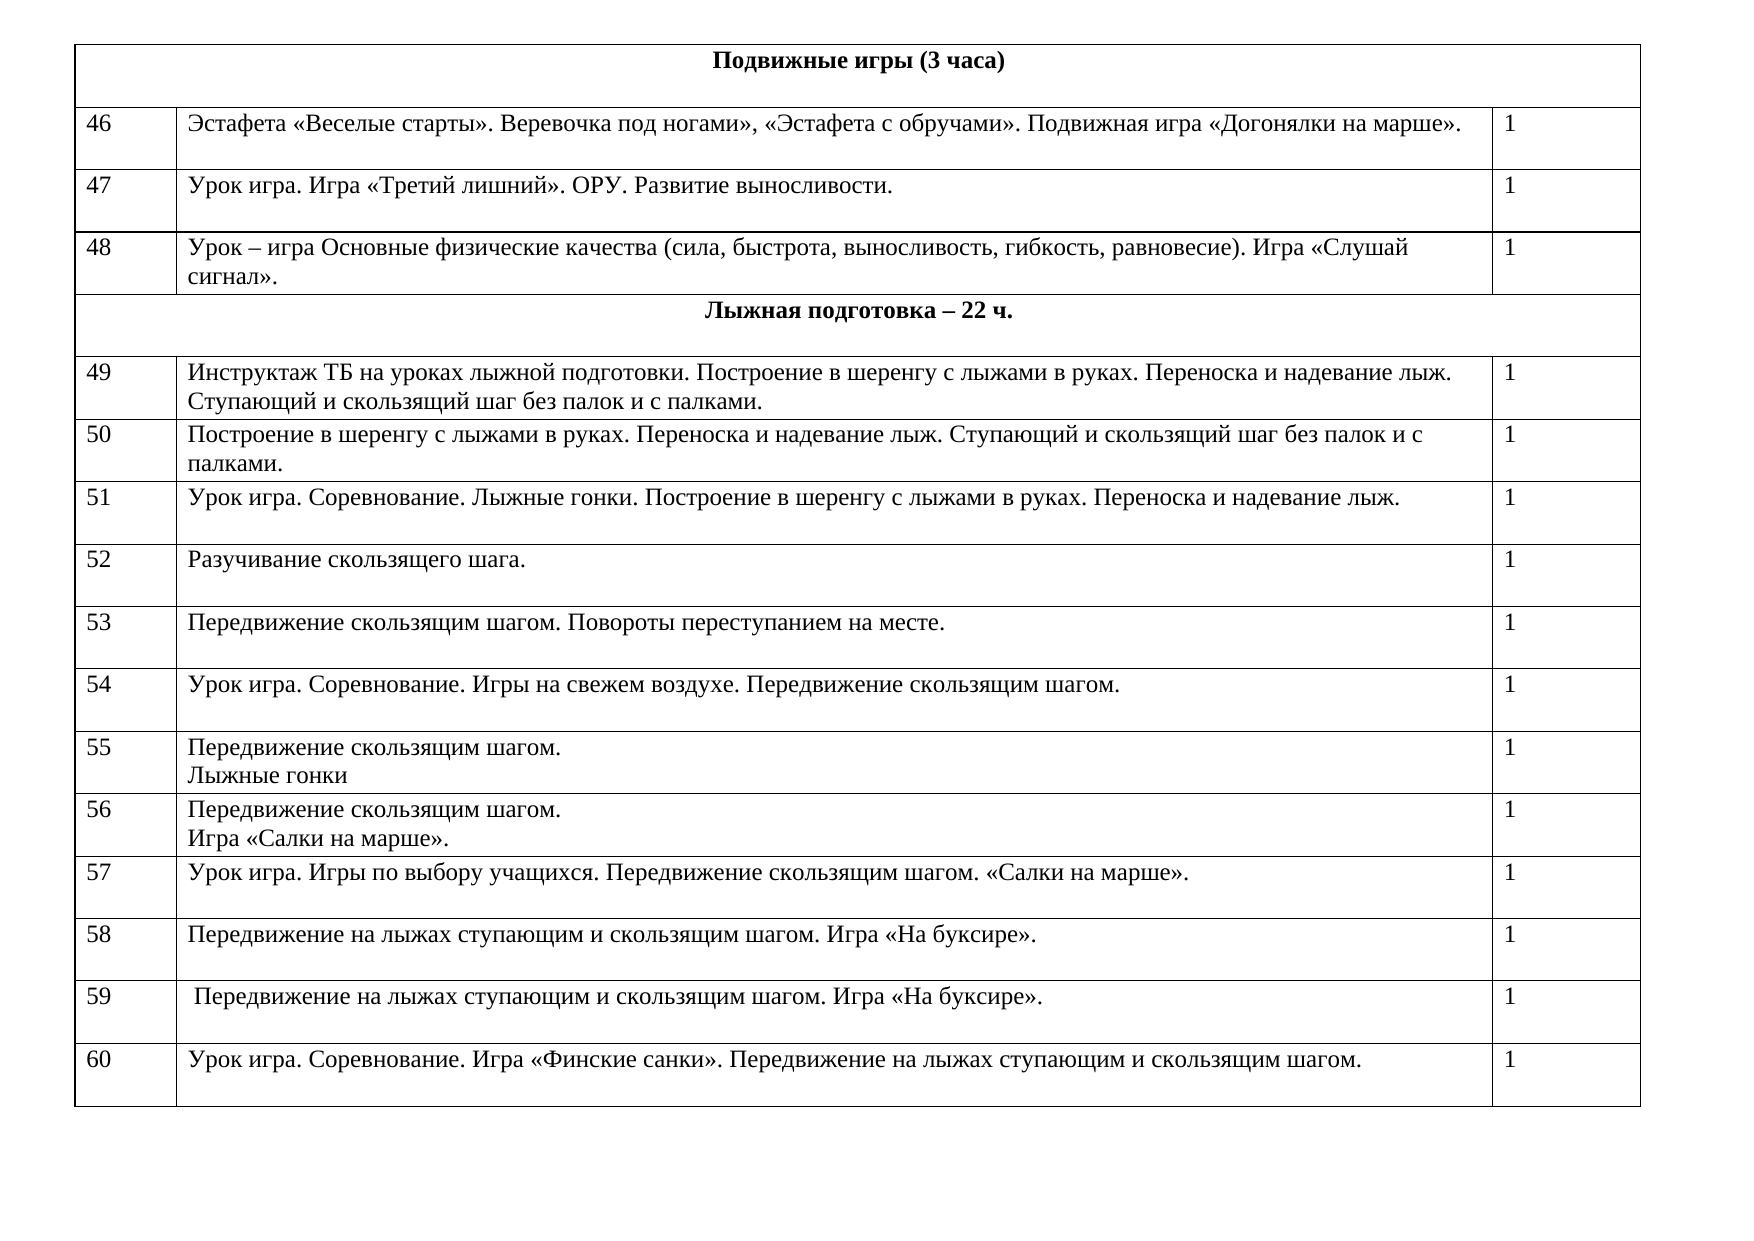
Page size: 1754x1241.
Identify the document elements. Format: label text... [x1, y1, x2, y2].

table_cell 53 [76, 607, 176, 668]
table_cell 1 [1493, 857, 1640, 918]
table_cell 52 [76, 545, 176, 606]
table_cell Передвижение скользящим шагом. Лыжные гонки [177, 732, 1492, 793]
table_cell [177, 108, 1492, 169]
table_cell 57 [76, 857, 176, 918]
table_cell 58 [76, 919, 176, 980]
table_cell Урок игра. Соревнование. Лыжные гонки. Построение в шеренгу с лыжами в руках. Переноска и надевание лыж. [177, 482, 1492, 543]
table_cell 1 [1493, 607, 1640, 668]
table_cell 1 [1493, 732, 1640, 793]
table_cell Урок игра. Соревнование. Игры на свежем воздухе. Передвижение скользящим шагом. [177, 669, 1492, 731]
table_cell 1 [1493, 108, 1640, 169]
table_cell 1 [1493, 1044, 1640, 1106]
table_cell Передвижение скользящим шагом. Игра «Салки на марше». [177, 794, 1492, 856]
table_cell 1 [1493, 794, 1640, 856]
table_cell Урок игра. Игра «Третий лишний». ОРУ. Развитие выносливости. [177, 170, 1492, 231]
table_cell 55 [76, 732, 176, 793]
table_cell 50 [76, 420, 176, 481]
table_cell Урок – игра Основные физические качества (сила, быстрота, выносливость, гибкость, равновесие). Игра «Слушай сигнал». [177, 233, 1492, 294]
table_cell Инструктаж ТБ на уроках лыжной подготовки. Построение в шеренгу с лыжами в руках. Переноска и надевание лыж. Ступающий и скользящий шаг без палок и с палками. [177, 357, 1492, 418]
table_cell 47 [76, 170, 176, 231]
table_cell 54 [76, 669, 176, 731]
table_cell 1 [1493, 482, 1640, 543]
table_cell 60 [76, 1044, 176, 1106]
table_cell 1 [1493, 545, 1640, 606]
table_cell 1 [1493, 170, 1640, 231]
table_cell Передвижение скользящим шагом. Повороты переступанием на месте. [177, 607, 1492, 668]
table_cell Урок игра. Соревнование. Игра «Финские санки». Передвижение на лыжах ступающим и скользящим шагом. [177, 1044, 1492, 1106]
table_cell Урок игра. Игры по выбору учащихся. Передвижение скользящим шагом. «Салки на марше». [177, 857, 1492, 918]
table_cell 51 [76, 482, 176, 543]
table_cell Передвижение на лыжах ступающим и скользящим шагом. Игра «На буксире». [177, 981, 1492, 1043]
table_cell 1 [1493, 669, 1640, 731]
table_cell 56 [76, 794, 176, 856]
table_cell Передвижение на лыжах ступающим и скользящим шагом. Игра «На буксире». [177, 919, 1492, 980]
table_cell Подвижные игры (3 часа) [76, 45, 1640, 107]
table_cell 1 [1493, 233, 1640, 294]
table_cell 46 [76, 108, 176, 169]
table_cell 1 [1493, 981, 1640, 1043]
table_cell 1 [1493, 420, 1640, 481]
table_cell Лыжная подготовка – 22 ч. [76, 295, 1640, 356]
table_cell 1 [1493, 357, 1640, 418]
table_cell Разучивание скользящего шага. [177, 545, 1492, 606]
table_cell 59 [76, 981, 176, 1043]
table_cell 48 [76, 233, 176, 294]
table_cell Построение в шеренгу с лыжами в руках. Переноска и надевание лыж. Ступающий и скользящий шаг без палок и с палками. [177, 420, 1492, 481]
table_cell 49 [76, 357, 176, 418]
table_cell 1 [1493, 919, 1640, 980]
